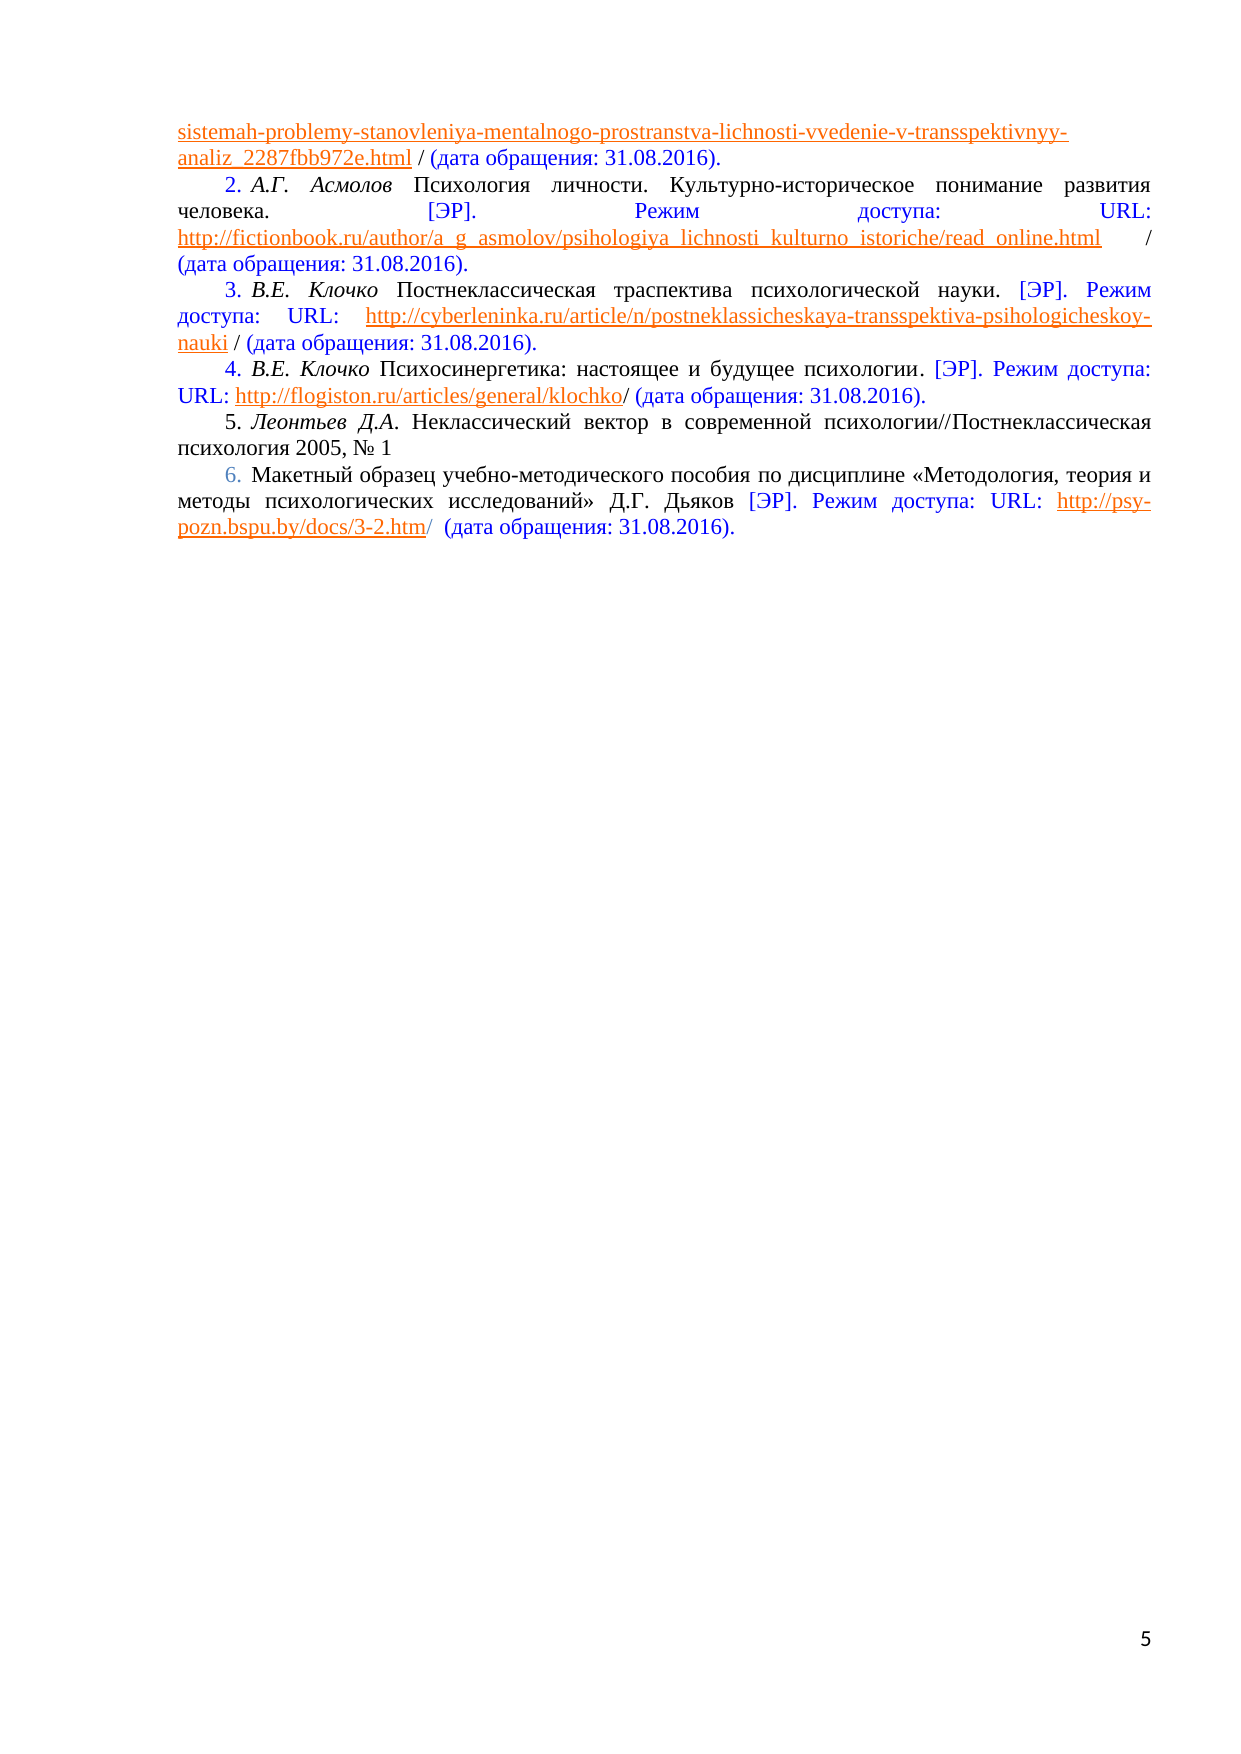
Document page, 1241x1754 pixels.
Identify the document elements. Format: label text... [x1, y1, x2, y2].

list В.Е. Клочко Психосинергетика: настоящее и будущее психологии. [ЭР]. Режим доступа: URL: http://flogiston.ru/articles/general/klochko/ (дата обращения: 31.08.2016). [177, 355, 1152, 408]
subtitle Макетный образец учебно-методического пособия по дисциплине «Методология, теория и методы психологических исследований» Д.Г. Дьяков [ЭР]. Режим доступа: URL: http://psy-pozn.bspu.by/docs/3-2.htm/ (дата обращения: 31.08.2016). [177, 461, 1152, 540]
list А.Г. Асмолов Психология личности. Культурно-историческое понимание развития человека. [ЭР]. Режим доступа: URL: http://fictionbook.ru/author/a_g_asmolov/psihologiya_lichnosti_kulturno_istoriche/read_online.html / (дата обращения: 31.08.2016). [177, 197, 1152, 276]
list В.Е. Клочко Постнеклассическая траспектива психологической науки. [ЭР]. Режим доступа: URL: http://cyberleninka.ru/article/n/postneklassicheskaya-transspektiva-psihologicheskoy-nauki / (дата обращения: 31.08.2016). [177, 276, 1152, 355]
list Леонтьев Д.А. Неклассический вектор в современной психологии//Постнеклассическая психология 2005, № 1 [177, 408, 1152, 461]
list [177, 118, 1152, 171]
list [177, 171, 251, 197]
